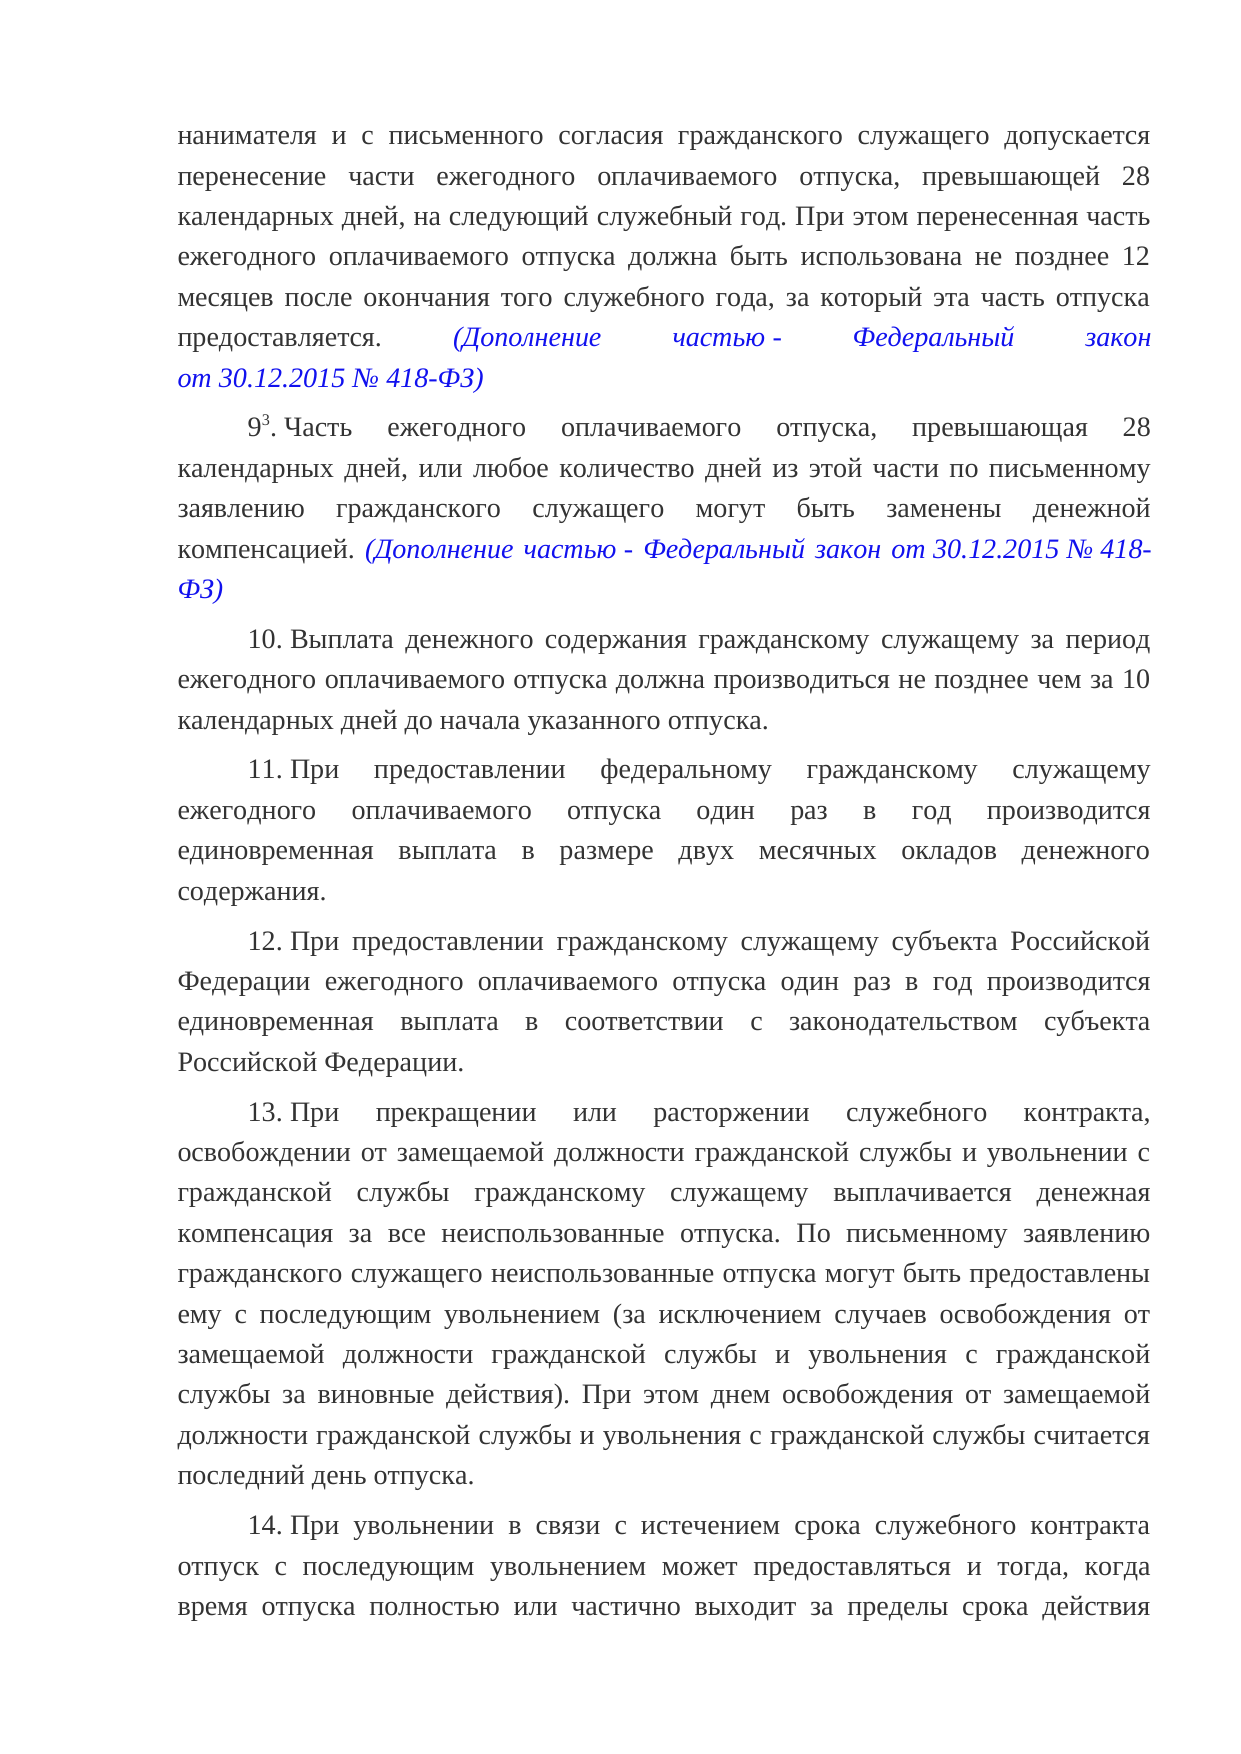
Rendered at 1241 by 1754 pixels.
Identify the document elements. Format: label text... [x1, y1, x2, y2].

text 10. Выплата денежного содержания гражданскому служащему за период ежегодного оплачиваемого отпуска должна производиться не позднее чем за 10 календарных дней до начала указанного отпуска. [177, 622, 1152, 735]
text 93. Часть ежегодного оплачиваемого отпуска, превышающая 28 календарных дней, или любое количество дней из этой части по письменному заявлению гражданского служащего могут быть заменены денежной компенсацией. (Дополнение частью - Федеральный закон от 30.12.2015 № 418-ФЗ) [177, 410, 1152, 604]
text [177, 1508, 1152, 1621]
text 11. При предоставлении федеральному гражданскому служащему ежегодного оплачиваемого отпуска один раз в год производится единовременная выплата в размере двух месячных окладов денежного содержания. [177, 752, 1152, 906]
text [177, 118, 1152, 393]
text 12. При предоставлении гражданскому служащему субъекта Российской Федерации ежегодного оплачиваемого отпуска один раз в год производится единовременная выплата в соответствии с законодательством субъекта Российской Федерации. [177, 923, 1152, 1077]
text 13. При прекращении или расторжении служебного контракта, освобождении от замещаемой должности гражданской службы и увольнении с гражданской службы гражданскому служащему выплачивается денежная компенсация за все неиспользованные отпуска. По письменному заявлению гражданского служащего неиспользованные отпуска могут быть предоставлены ему с последующим увольнением (за исключением случаев освобождения от замещаемой должности гражданской службы и увольнения с гражданской службы за виновные действия). При этом днем освобождения от замещаемой должности гражданской службы и увольнения с гражданской службы считается последний день отпуска. [177, 1094, 1152, 1491]
